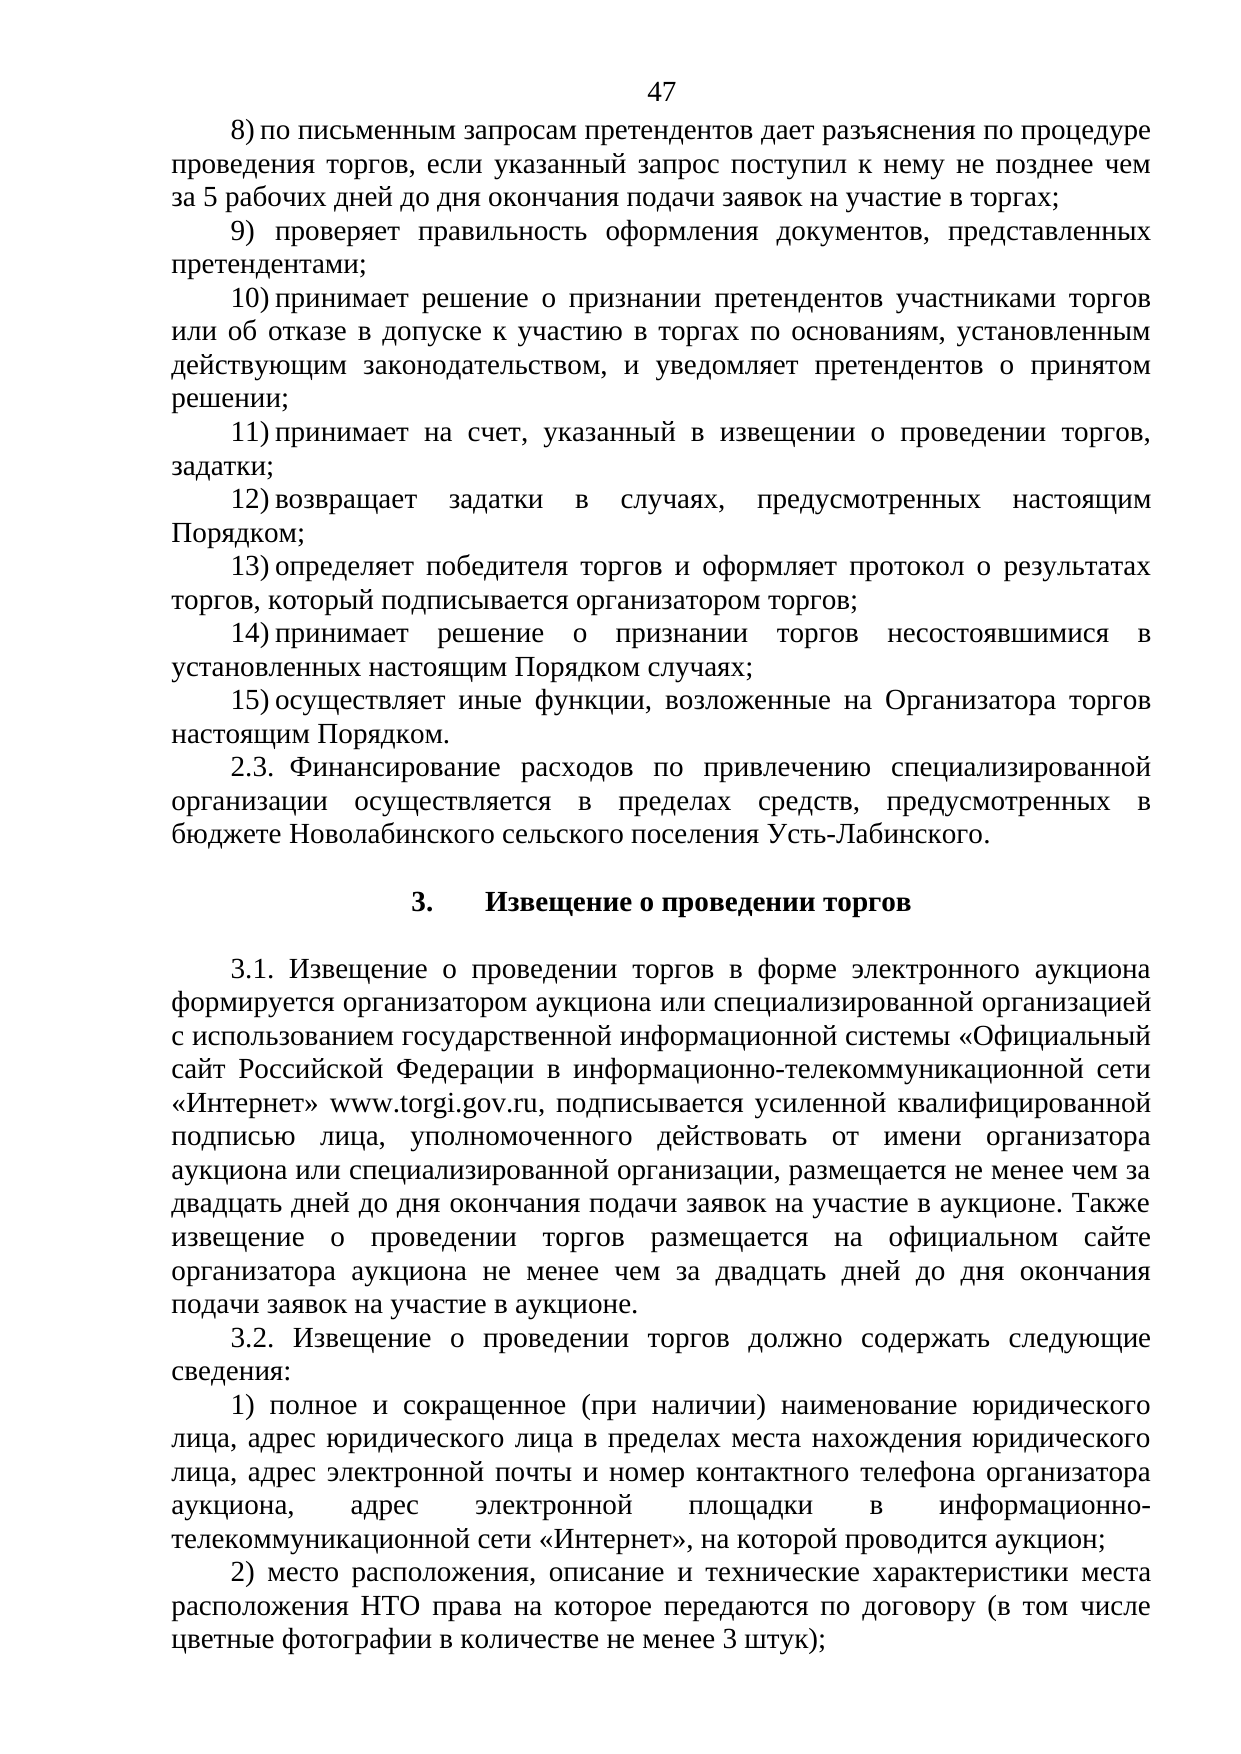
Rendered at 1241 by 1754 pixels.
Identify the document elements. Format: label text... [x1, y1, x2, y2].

list принимает на счет, указанный в извещении о проведении торгов, задатки; [171, 414, 1152, 481]
list осуществляет иные функции, возложенные на Организатора торгов настоящим Порядком. [171, 682, 1152, 749]
list принимает решение о признании претендентов участниками торгов или об отказе в допуске к участию в торгах по основаниям, установленным действующим законодательством, и уведомляет претендентов о принятом решении; [171, 280, 1152, 414]
text 1) полное и сокращенное (при наличии) наименование юридического лица, адрес юридического лица в пределах места нахождения юридического лица, адрес электронной почты и номер контактного телефона организатора аукциона, адрес электронной площадки в информационно-телекоммуникационной сети «Интернет», на которой проводится аукцион; [171, 1387, 1152, 1554]
list по письменным запросам претендентов дает разъяснения по процедуре проведения торгов, если указанный запрос поступил к нему не позднее чем за 5 рабочих дней до дня окончания подачи заявок на участие в торгах; [171, 112, 1152, 213]
text 3.2. Извещение о проведении торгов должно содержать следующие сведения: [171, 1320, 1152, 1387]
list Извещение о проведении торгов [171, 884, 1152, 917]
list определяет победителя торгов и оформляет протокол о результатах торгов, который подписывается организатором торгов; [171, 548, 1152, 615]
list принимает решение о признании торгов несостоявшимися в установленных настоящим Порядком случаях; [171, 615, 1152, 682]
list проверяет правильность оформления документов, представленных претендентами; [171, 213, 1152, 280]
text 3.1. Извещение о проведении торгов в форме электронного аукциона формируется организатором аукциона или специализированной организацией с использованием государственной информационной системы «Официальный сайт Российской Федерации в информационно-телекоммуникационной сети «Интернет» www.torgi.gov.ru, подписывается усиленной квалифицированной подписью лица, уполномоченного действовать от имени организатора аукциона или специализированной организации, размещается не менее чем за двадцать дней до дня окончания подачи заявок на участие в аукционе. Также извещение о проведении торгов размещается на официальном сайте организатора аукциона не менее чем за двадцать дней до дня окончания подачи заявок на участие в аукционе. [171, 951, 1152, 1320]
list Финансирование расходов по привлечению специализированной организации осуществляется в пределах средств, предусмотренных в бюджете Новолабинского сельского поселения Усть-Лабинского. [171, 749, 1152, 850]
text 2) место расположения, описание и технические характеристики места расположения НТО права на которое передаются по договору (в том числе цветные фотографии в количестве не менее 3 штук); [171, 1554, 1152, 1655]
list возвращает задатки в случаях, предусмотренных настоящим Порядком; [171, 481, 1152, 548]
